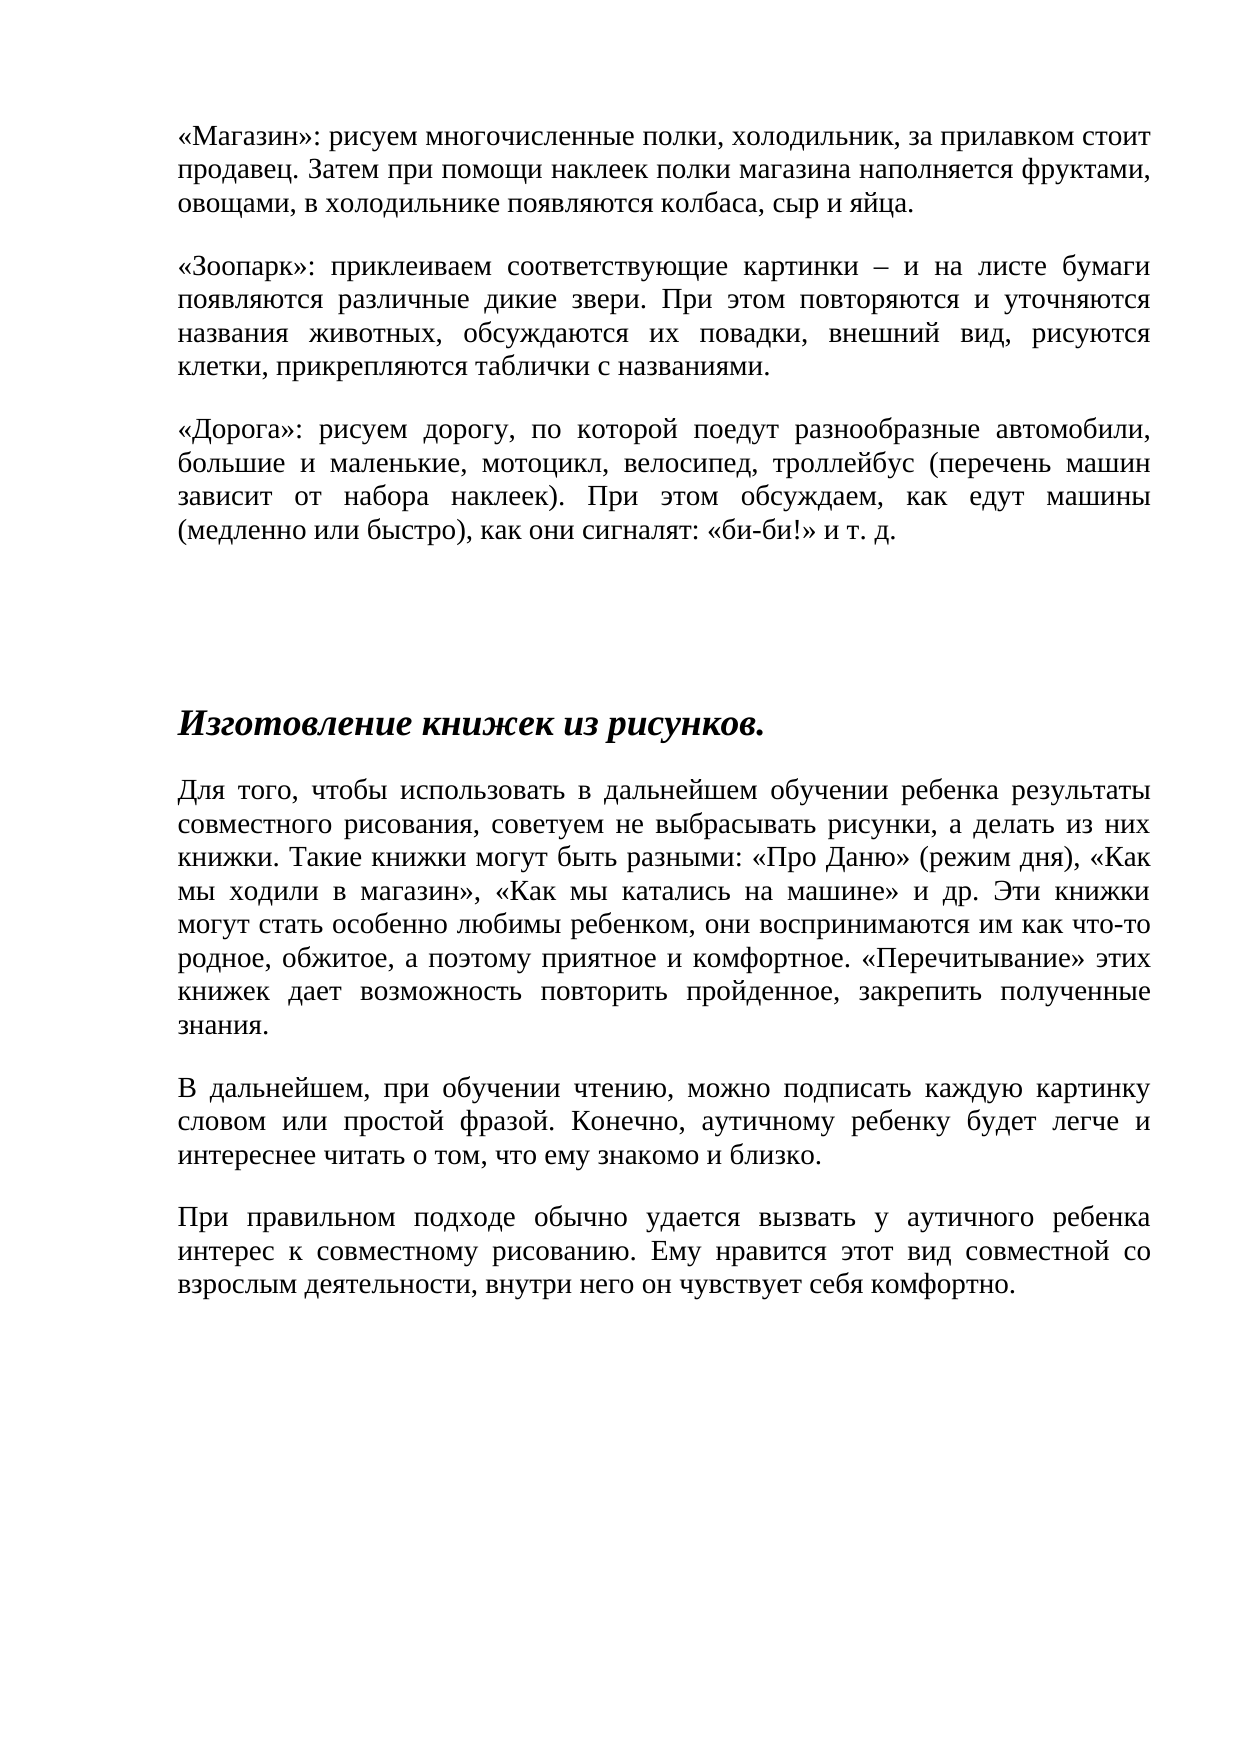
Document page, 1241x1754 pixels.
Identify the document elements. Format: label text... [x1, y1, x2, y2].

text Изготовление книжек из рисунков. [177, 700, 1152, 743]
text «Дорога»: рисуем дорогу, по которой поедут разнообразные автомобили, большие и маленькие, мотоцикл, велосипед, троллейбус (перечень машин зависит от набора наклеек). При этом обсуждаем, как едут машины (медленно или быстро), как они сигналят: «би-би!» и т. д. [177, 411, 1152, 545]
text Для того, чтобы использовать в дальнейшем обучении ребенка результаты совместного рисования, советуем не выбрасывать рисунки, а делать из них книжки. Такие книжки могут быть разными: «Про Даню» (режим дня), «Как мы ходили в магазин», «Как мы катались на машине» и др. Эти книжки могут стать особенно любимы ребенком, они воспринимаются им как что-то родное, обжитое, а поэтому приятное и комфортное. «Перечитывание» этих книжек дает возможность повторить пройденное, закрепить полученные знания. [177, 772, 1152, 1041]
text При правильном подходе обычно удается вызвать у аутичного ребенка интерес к совместному рисованию. Ему нравится этот вид совместной со взрослым деятельности, внутри него он чувствует себя комфортно. [177, 1199, 1152, 1300]
text В дальнейшем, при обучении чтению, можно подписать каждую картинку словом или простой фразой. Конечно, аутичному ребенку будет легче и интереснее читать о том, что ему знакомо и близко. [177, 1070, 1152, 1170]
text «Зоопарк»: приклеиваем соответствующие картинки – и на листе бумаги появляются различные дикие звери. При этом повторяются и уточняются названия животных, обсуждаются их повадки, внешний вид, рисуются клетки, прикрепляются таблички с названиями. [177, 248, 1152, 382]
text «Магазин»: рисуем многочисленные полки, холодильник, за прилавком стоит продавец. Затем при помощи наклеек полки магазина наполняется фруктами, овощами, в холодильнике появляются колбаса, сыр и яйца. [177, 118, 1152, 219]
